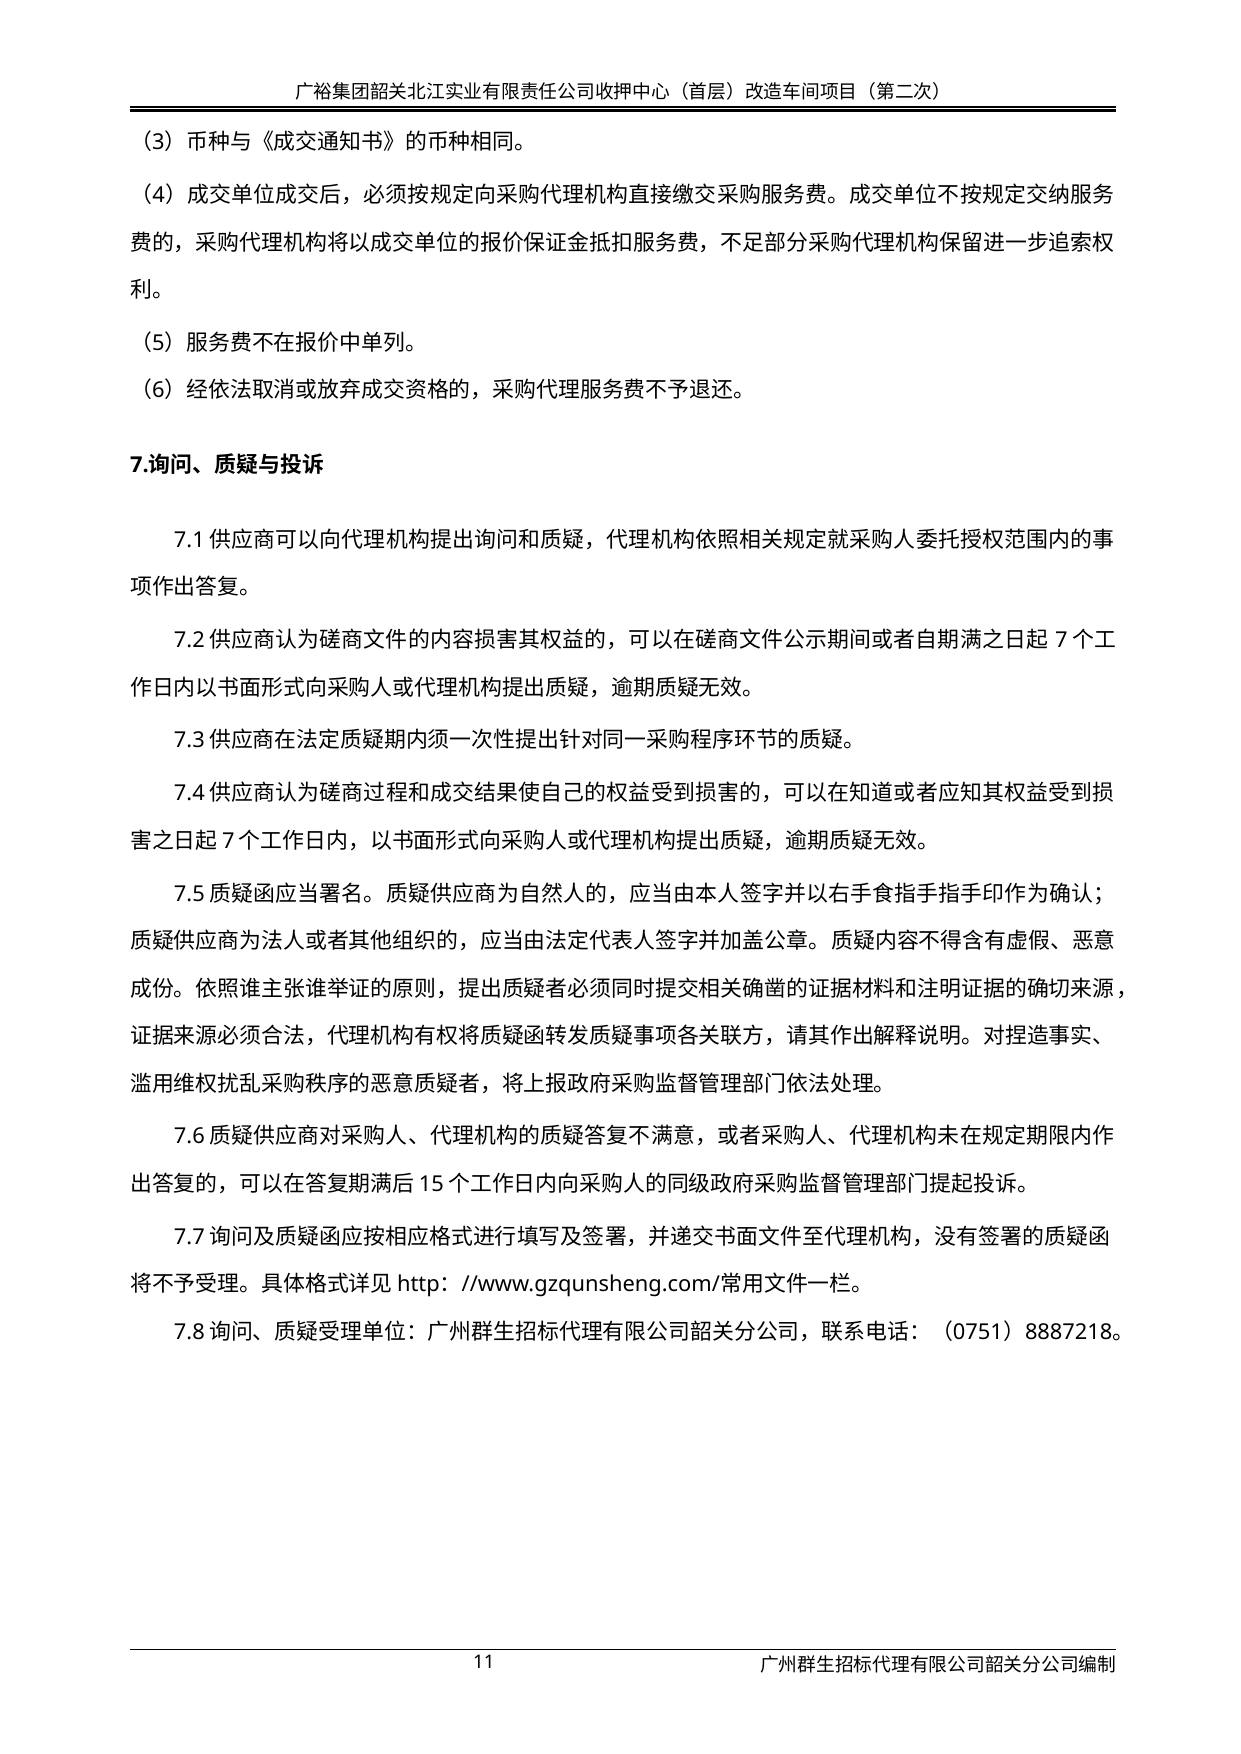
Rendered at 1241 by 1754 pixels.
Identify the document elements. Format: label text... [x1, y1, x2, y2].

text 7.3供应商在法定质疑期内须一次性提出针对同一采购程序环节的质疑。 [130, 722, 1116, 754]
text 7.6质疑供应商对采购人、代理机构的质疑答复不满意，或者采购人、代理机构未在规定期限内作出答复的，可以在答复期满后15个工作日内向采购人的同级政府采购监督管理部门提起投诉。 [130, 1118, 1116, 1198]
text （3）币种与《成交通知书》的币种相同。 [130, 124, 1116, 156]
text 7.5质疑函应当署名。质疑供应商为自然人的，应当由本人签字并以右手食指手指手印作为确认；质疑供应商为法人或者其他组织的，应当由法定代表人签字并加盖公章。质疑内容不得含有虚假、恶意成份。依照谁主张谁举证的原则，提出质疑者必须同时提交相关确凿的证据材料和注明证据的确切来源，证据来源必须合法，代理机构有权将质疑函转发质疑事项各关联方，请其作出解释说明。对捏造事实、滥用维权扰乱采购秩序的恶意质疑者，将上报政府采购监督管理部门依法处理。 [130, 876, 1116, 1097]
text 7.2供应商认为磋商文件的内容损害其权益的，可以在磋商文件公示期间或者自期满之日起7个工作日内以书面形式向采购人或代理机构提出质疑，逾期质疑无效。 [130, 622, 1116, 701]
text 7.4供应商认为磋商过程和成交结果使自己的权益受到损害的，可以在知道或者应知其权益受到损害之日起7个工作日内，以书面形式向采购人或代理机构提出质疑，逾期质疑无效。 [130, 775, 1116, 854]
subtitle 7.询问、质疑与投诉 [130, 447, 1116, 479]
text 7.7询问及质疑函应按相应格式进行填写及签署，并递交书面文件至代理机构，没有签署的质疑函将不予受理。具体格式详见http：//www.gzqunsheng.com/常用文件一栏。 [130, 1219, 1113, 1298]
text 7.8询问、质疑受理单位：广州群生招标代理有限公司韶关分公司，联系电话：（0751）8887218。 [130, 1314, 1149, 1346]
text （6）经依法取消或放弃成交资格的，采购代理服务费不予退还。 [130, 372, 1116, 404]
text （4）成交单位成交后，必须按规定向采购代理机构直接缴交采购服务费。成交单位不按规定交纳服务费的，采购代理机构将以成交单位的报价保证金抵扣服务费，不足部分采购代理机构保留进一步追索权利。 [130, 177, 1116, 304]
text 7.1供应商可以向代理机构提出询问和质疑，代理机构依照相关规定就采购人委托授权范围内的事项作出答复。 [130, 522, 1116, 601]
text （5）服务费不在报价中单列。 [130, 325, 1116, 356]
